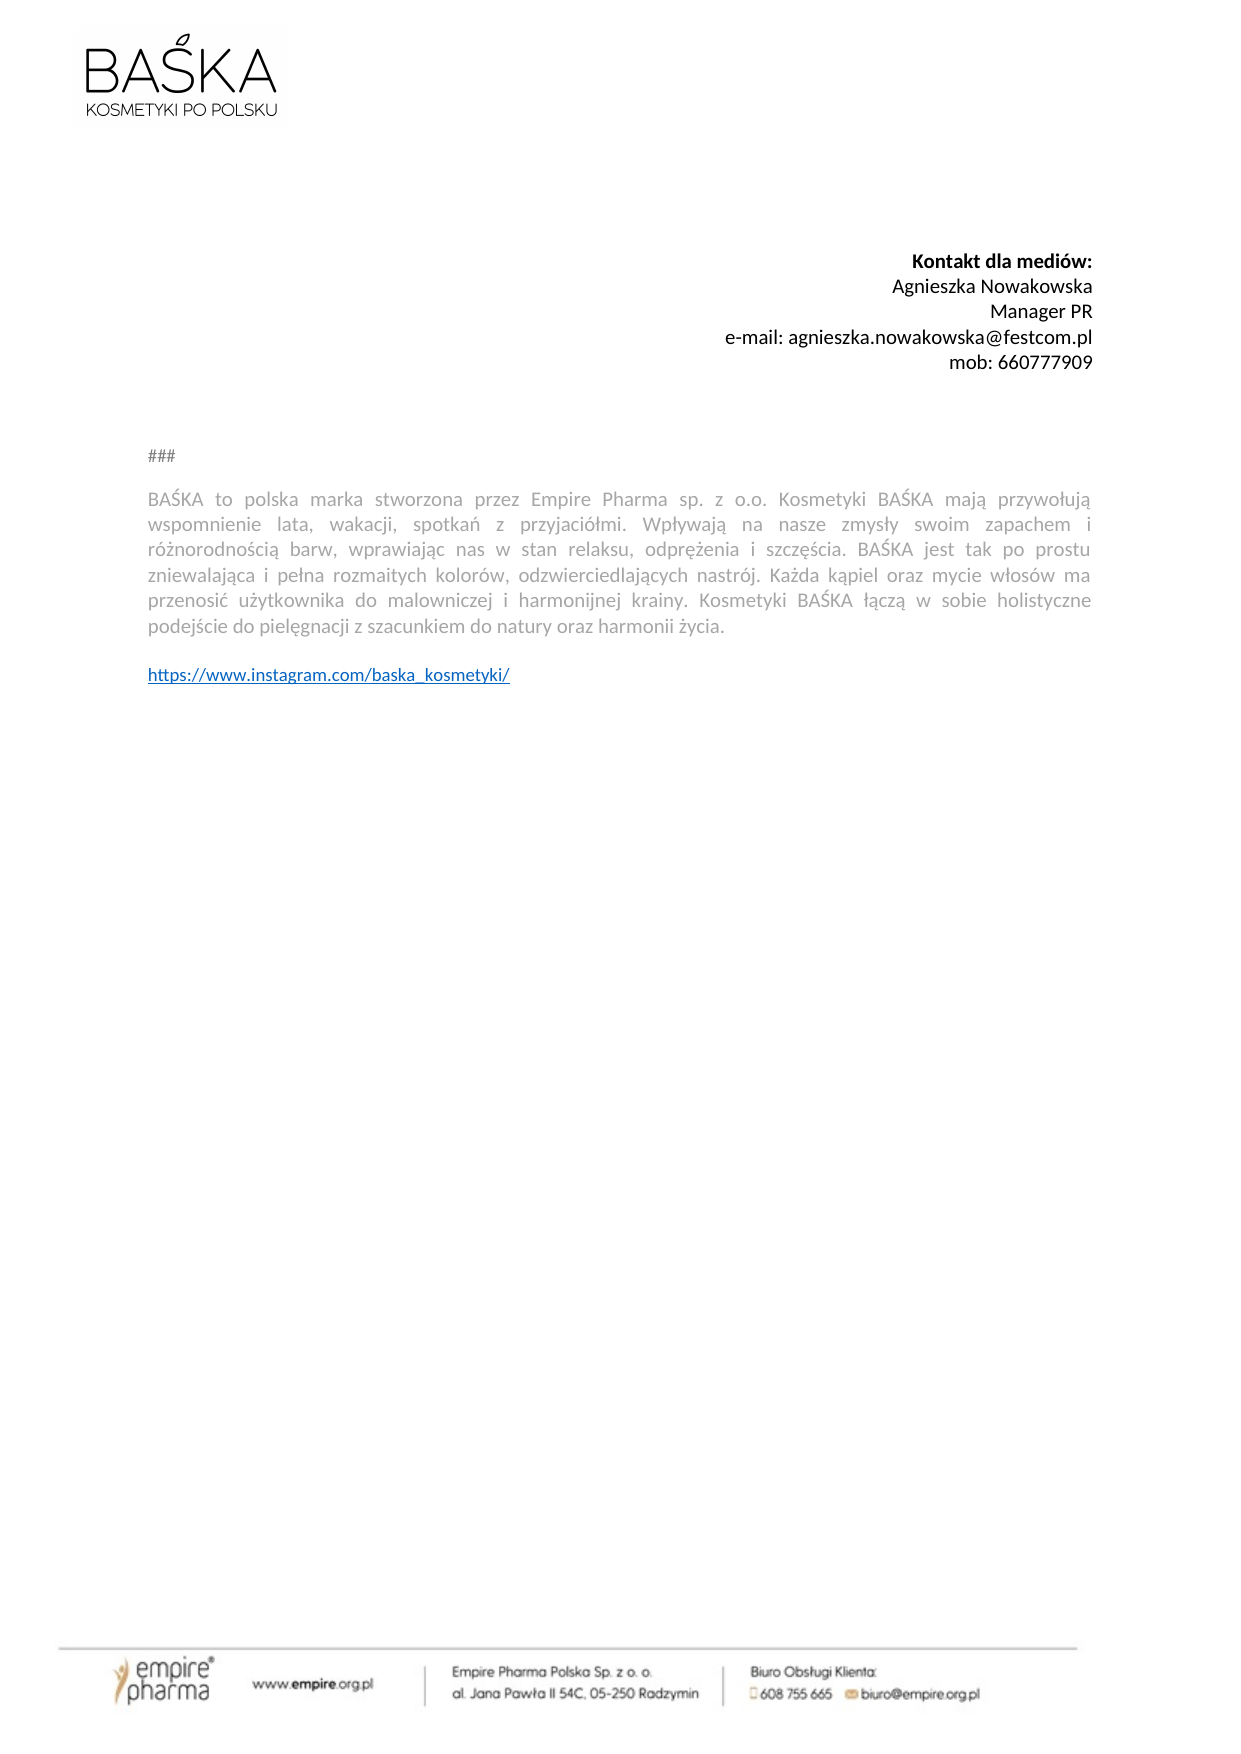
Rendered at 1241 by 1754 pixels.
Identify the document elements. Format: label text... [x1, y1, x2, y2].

text mob: 660777909 [148, 349, 1093, 375]
text e-mail: agnieszka.nowakowska@festcom.pl [148, 324, 1093, 349]
text https://www.instagram.com/baska_kosmetyki/ [148, 664, 1093, 687]
text Kontakt dla mediów: [148, 248, 1093, 273]
picture [46, 1633, 1143, 1719]
text BAŚKA to polska marka stworzona przez Empire Pharma sp. z o.o. Kosmetyki BAŚKA mają przywołują wspomnienie lata, wakacji, spotkań z przyjaciółmi. Wpływają na nasze zmysły swoim zapachem i różnorodnością barw, wprawiając nas w stan relaksu, odprężenia i szczęścia. BAŚKA jest tak po prostu zniewalająca i pełna rozmaitych kolorów, odzwierciedlających nastrój. Każda kąpiel oraz mycie włosów ma przenosić użytkownika do malowniczej i harmonijnej krainy. Kosmetyki BAŚKA łączą w sobie holistyczne podejście do pielęgnacji z szacunkiem do natury oraz harmonii życia. [148, 486, 1093, 638]
text Agnieszka Nowakowska [148, 273, 1093, 299]
text Manager PR [148, 299, 1093, 324]
picture [73, 25, 291, 129]
text ### [148, 444, 1093, 467]
